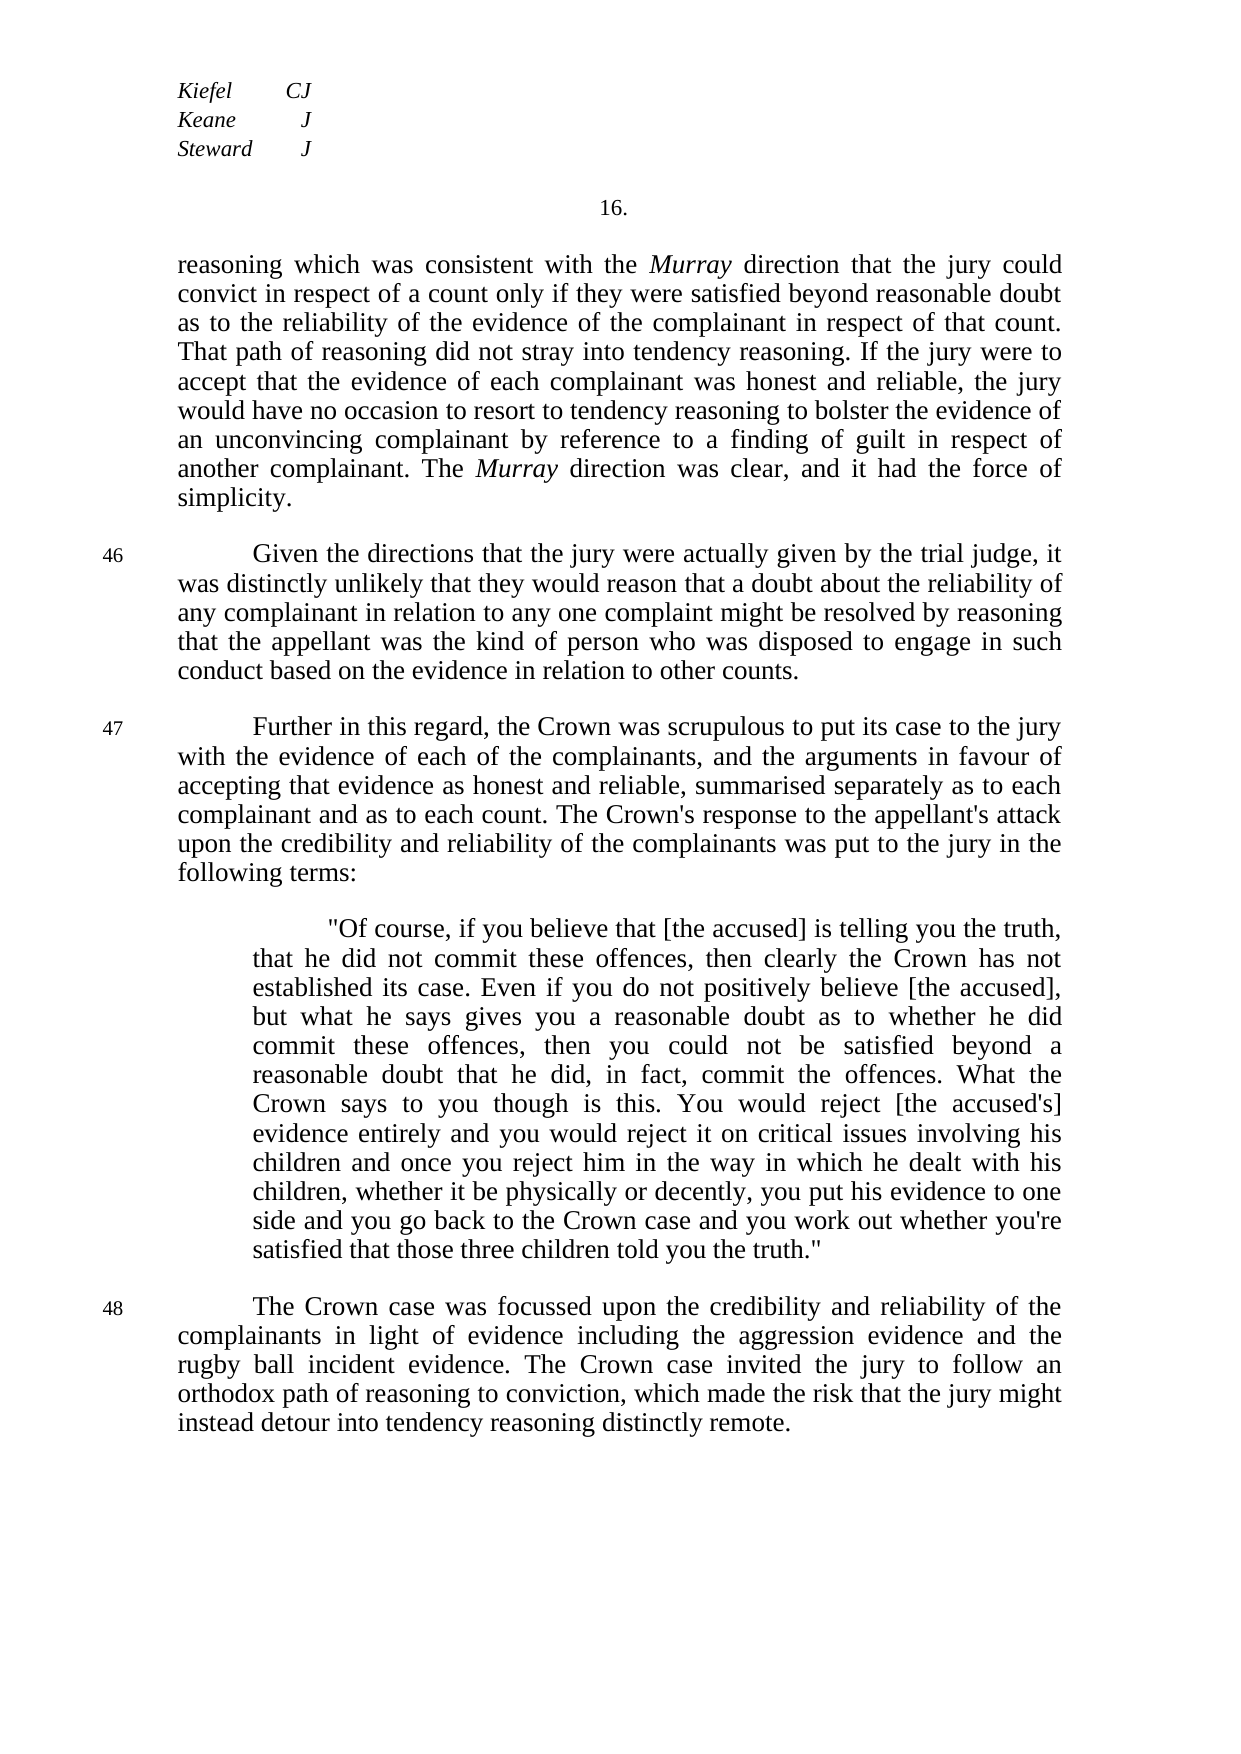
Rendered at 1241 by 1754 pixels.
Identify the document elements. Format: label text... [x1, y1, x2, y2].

list Given the directions that the jury were actually given by the trial judge, it was distinctly unlikely that they would reason that a doubt about the reliability of any complainant in relation to any one complaint might be resolved by reasoning that the appellant was the kind of person who was disposed to engage in such conduct based on the evidence in relation to other counts. [102, 539, 1063, 685]
text "Of course, if you believe that [the accused] is telling you the truth, that he did not commit these offences, then clearly the Crown has not established its case. Even if you do not positively believe [the accused], but what he says gives you a reasonable doubt as to whether he did commit these offences, then you could not be satisfied beyond a reasonable doubt that he did, in fact, commit the offences. What the Crown says to you though is this. You would reject [the accused's] evidence entirely and you would reject it on critical issues involving his children and once you reject him in the way in which he dealt with his children, whether it be physically or decently, you put his evidence to one side and you go back to the Crown case and you work out whether you're satisfied that those three children told you the truth." [252, 914, 1063, 1264]
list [102, 250, 1063, 512]
list Further in this regard, the Crown was scrupulous to put its case to the jury with the evidence of each of the complainants, and the arguments in favour of accepting that evidence as honest and reliable, summarised separately as to each complainant and as to each count. The Crown's response to the appellant's attack upon the credibility and reliability of the complainants was put to the jury in the following terms: [102, 712, 1063, 887]
list The Crown case was focussed upon the credibility and reliability of the complainants in light of evidence including the aggression evidence and the rugby ball incident evidence. The Crown case invited the jury to follow an orthodox path of reasoning to conviction, which made the risk that the jury might instead detour into tendency reasoning distinctly remote. [102, 1292, 1063, 1437]
